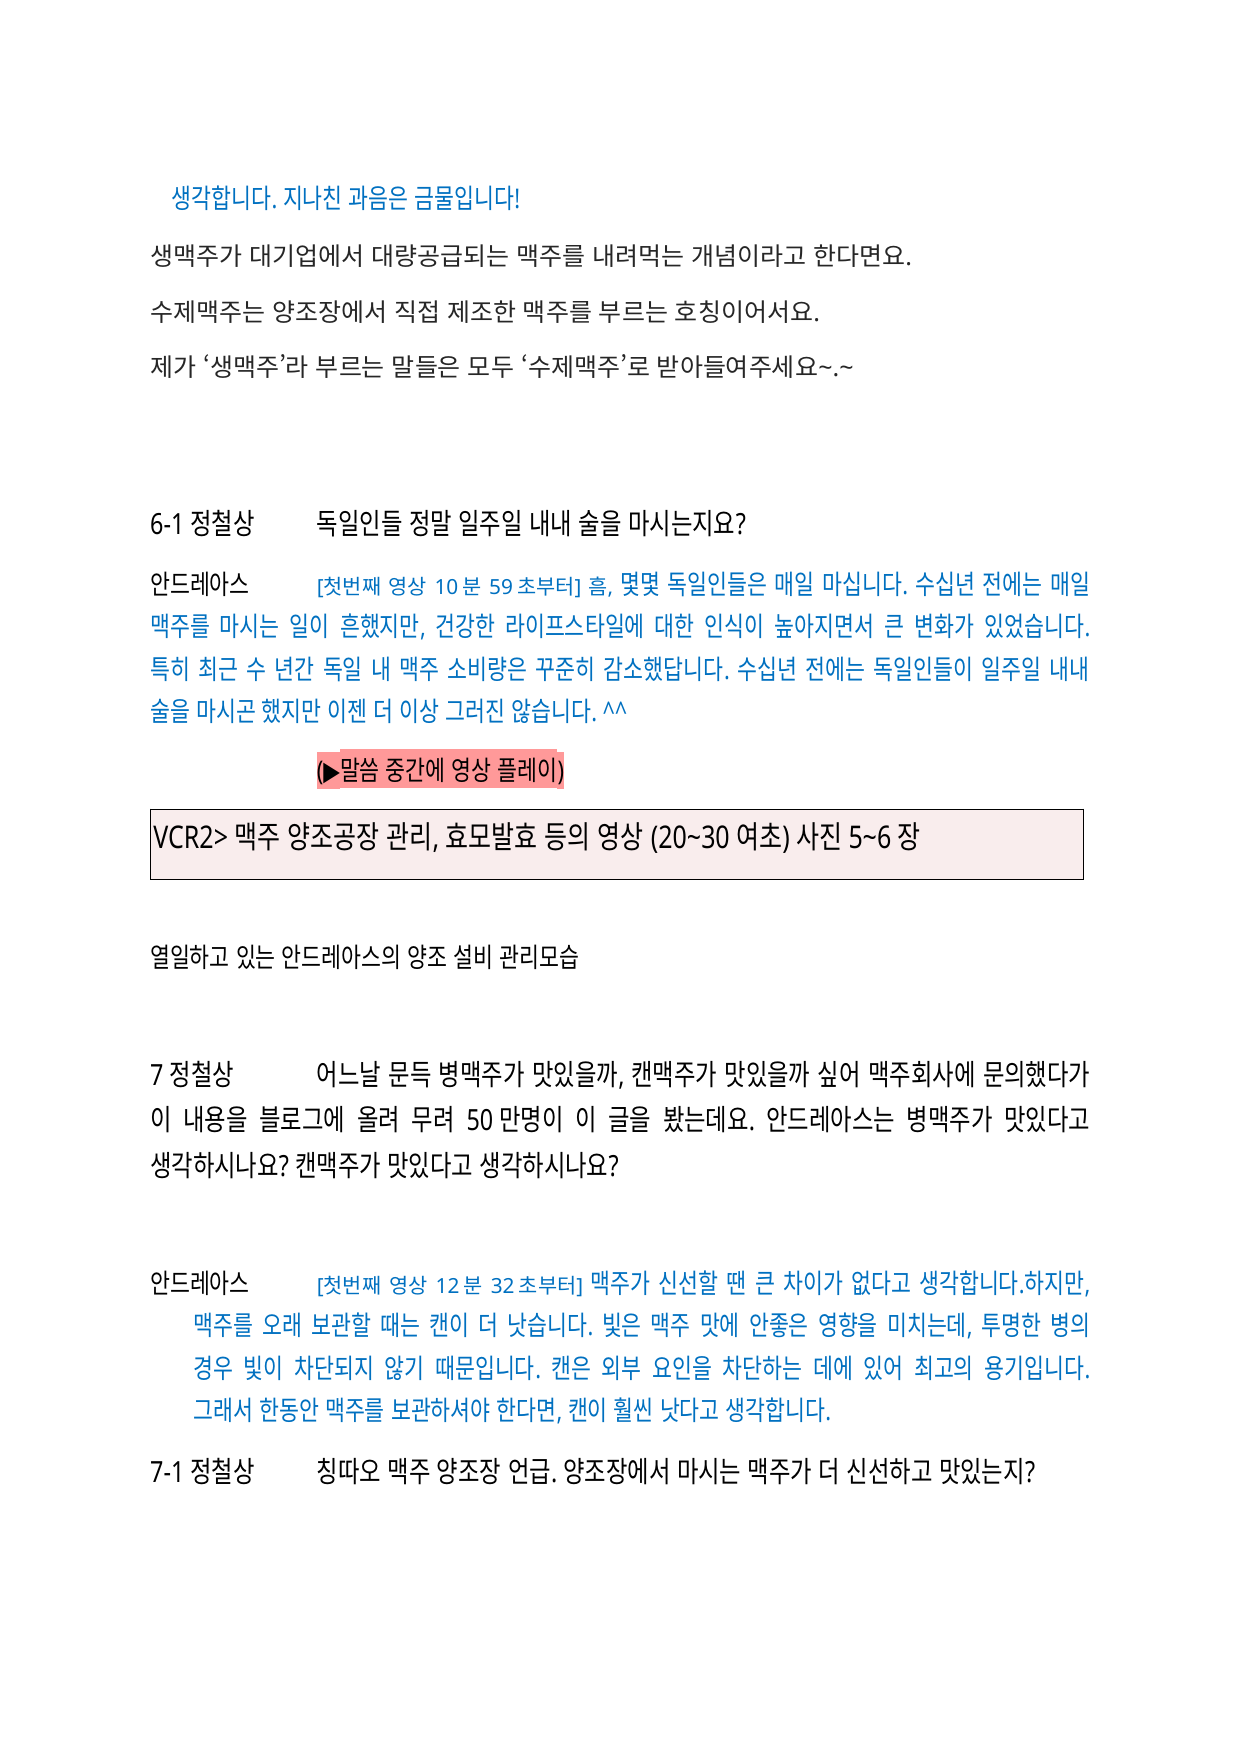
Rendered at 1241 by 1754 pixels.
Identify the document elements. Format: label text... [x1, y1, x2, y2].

text (▶말씀 중간에 영상 플레이) [150, 749, 340, 789]
text 열일하고 있는 안드레아스의 양조 설비 관리모습 [150, 936, 1090, 975]
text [150, 177, 1090, 217]
text (▶말씀 중간에 영상 플레이) [557, 749, 1090, 789]
text 7-1 정철상 칭따오 맥주 양조장 언급. 양조장에서 마시는 맥주가 더 신선하고 맛있는지? [150, 1448, 1090, 1491]
text 7 정철상 어느날 문득 병맥주가 맛있을까, 캔맥주가 맛있을까 싶어 맥주회사에 문의했다가 이 내용을 블로그에 올려 무려 50만명이 이 글을 봤는데요. 안드레아스는 병맥주가 맛있다고 생각하시나요? 캔맥주가 맛있다고 생각하시나요? [150, 1051, 1090, 1185]
text 안드레아스 [첫번째 영상 12분 32초부터] 맥주가 신선할 땐 큰 차이가 없다고 생각합니다.하지만, 맥주를 오래 보관할 때는 캔이 더 낫습니다. 빛은 맥주 맛에 안좋은 영향을 미치는데, 투명한 병의 경우 빛이 차단되지 않기 때문입니다. 캔은 외부 요인을 차단하는 데에 있어 최고의 용기입니다. 그래서 한동안 맥주를 보관하셔야 한다면, 캔이 훨씬 낫다고 생각합니다. [150, 1262, 1090, 1428]
text 6-1 정철상 독일인들 정말 일주일 내내 술을 마시는지요? [150, 460, 1090, 543]
text 안드레아스 [첫번째 영상 10분 59초부터] 흠, 몇몇 독일인들은 매일 마십니다. 수십년 전에는 매일 맥주를 마시는 일이 흔했지만, 건강한 라이프스타일에 대한 인식이 높아지면서 큰 변화가 있었습니다. 특히 최근 수 년간 독일 내 맥주 소비량은 꾸준히 감소했답니다. 수십년 전에는 독일인들이 일주일 내내 술을 마시곤 했지만 이젠 더 이상 그러진 않습니다. ^^ [150, 563, 1090, 729]
text 생맥주가 대기업에서 대량공급되는 맥주를 내려먹는 개념이라고 한다면요. [150, 236, 1090, 273]
text 수제맥주는 양조장에서 직접 제조한 맥주를 부르는 호칭이어서요. [150, 292, 1090, 328]
table_header VCR2> 맥주 양조공장 관리, 효모발효 등의 영상 (20~30여초) 사진5~6장 [151, 810, 1083, 879]
text 제가 ‘생맥주’라 부르는 말들은 모두 ‘수제맥주’로 받아들여주세요~.~ [150, 348, 1090, 384]
